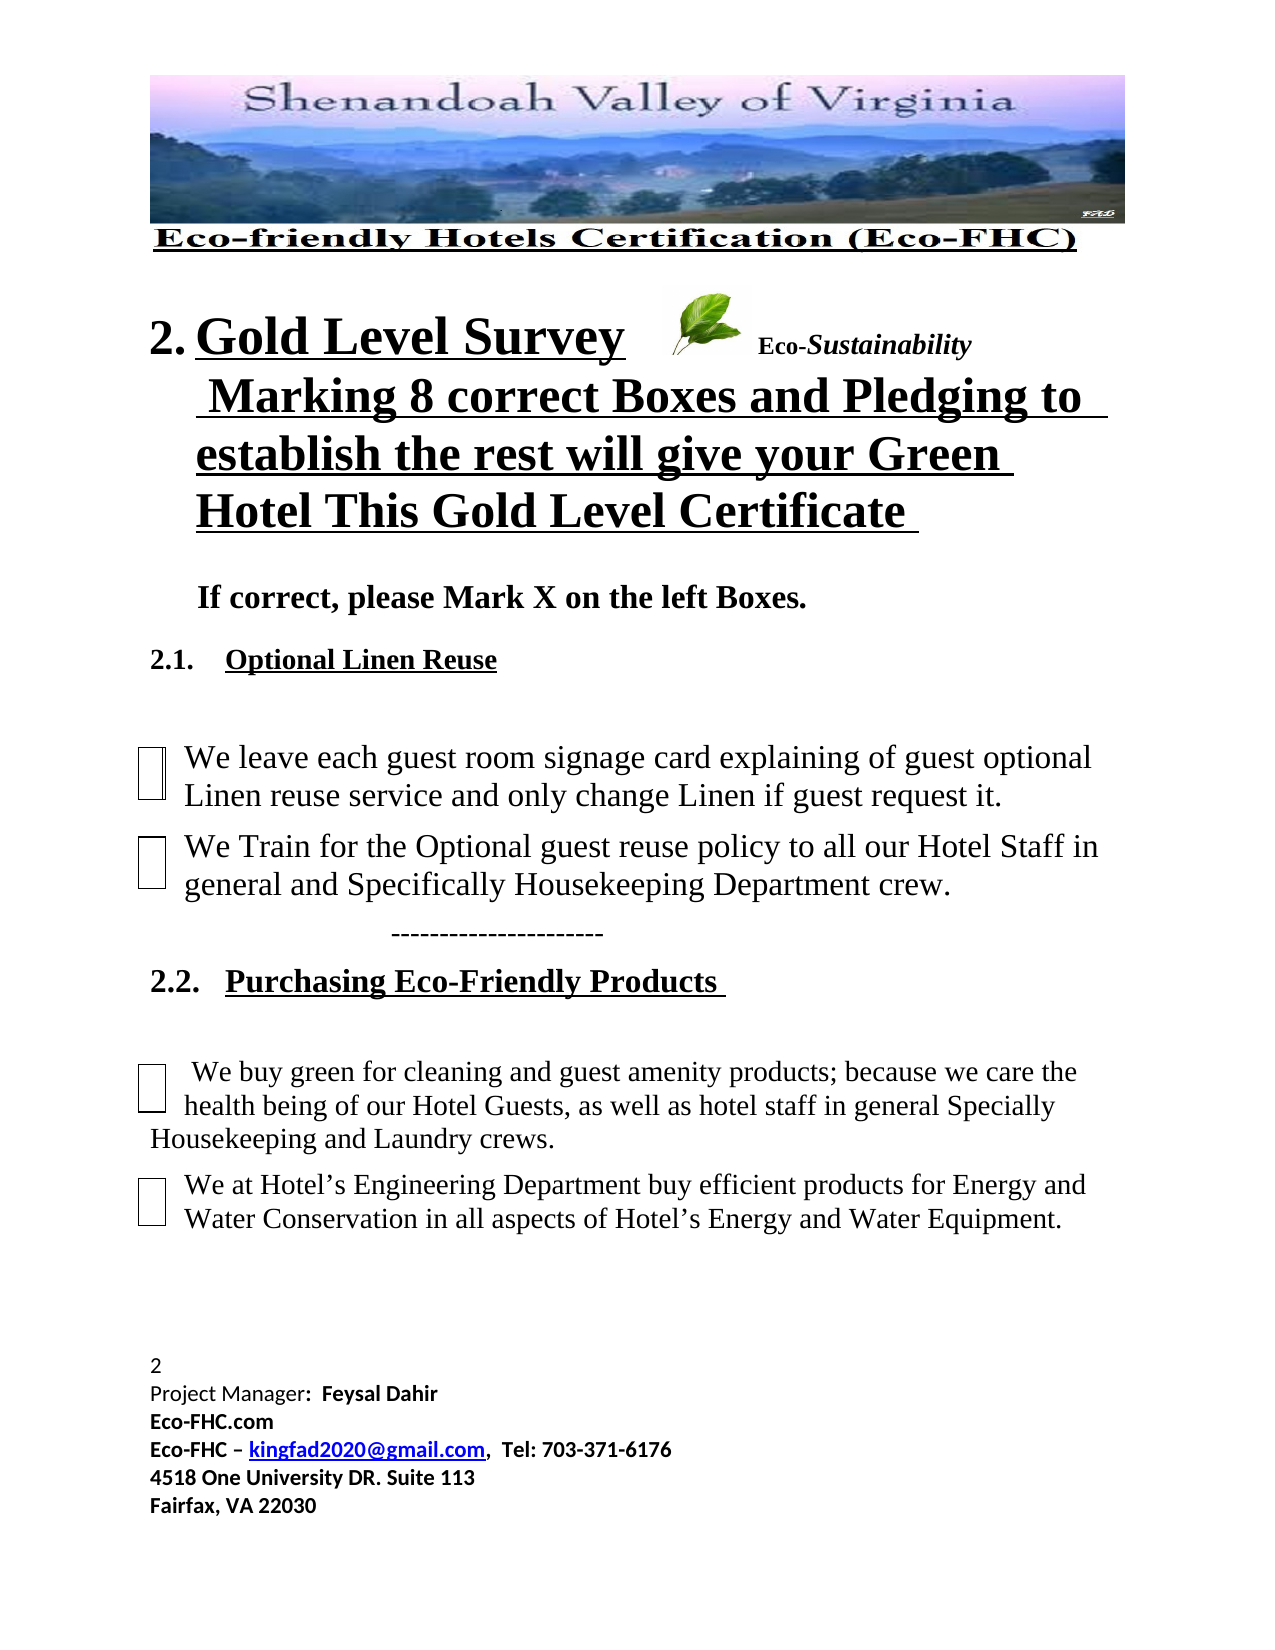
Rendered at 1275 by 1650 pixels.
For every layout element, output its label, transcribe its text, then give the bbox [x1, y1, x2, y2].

picture [662, 285, 753, 355]
list Gold Level Survey Eco-Sustainability [148, 286, 1125, 366]
table_header [139, 1179, 165, 1224]
list Purchasing Eco-Friendly Products [150, 961, 1125, 1000]
text We at Hotel’s Engineering Department buy efficient products for Energy and Water Conservation in all aspects of Hotel’s Energy and Water Equipment. [150, 1167, 1125, 1234]
text ---------------------- [150, 915, 1125, 949]
table_header [139, 838, 165, 888]
picture [150, 75, 1125, 258]
table_header [139, 1065, 165, 1111]
text We leave each guest room signage card explaining of guest optional Linen reuse service and only change Linen if guest request it. [150, 737, 1125, 814]
table_header [139, 748, 165, 799]
list Optional Linen Reuse [150, 642, 1125, 676]
text We Train for the Optional guest reuse policy to all our Hotel Staff in general and Specifically Housekeeping Department crew. [150, 826, 1125, 903]
list Marking 8 correct Boxes and Pledging to establish the rest will give your Green Hotel This Gold Level Certificate [195, 366, 1125, 538]
text We buy green for cleaning and guest amenity products; because we care the health being of our Hotel Guests, as well as hotel staff in general Specially Housekeeping and Laundry crews. [150, 1054, 1125, 1155]
list If correct, please Mark X on the left Boxes. [197, 577, 1125, 615]
